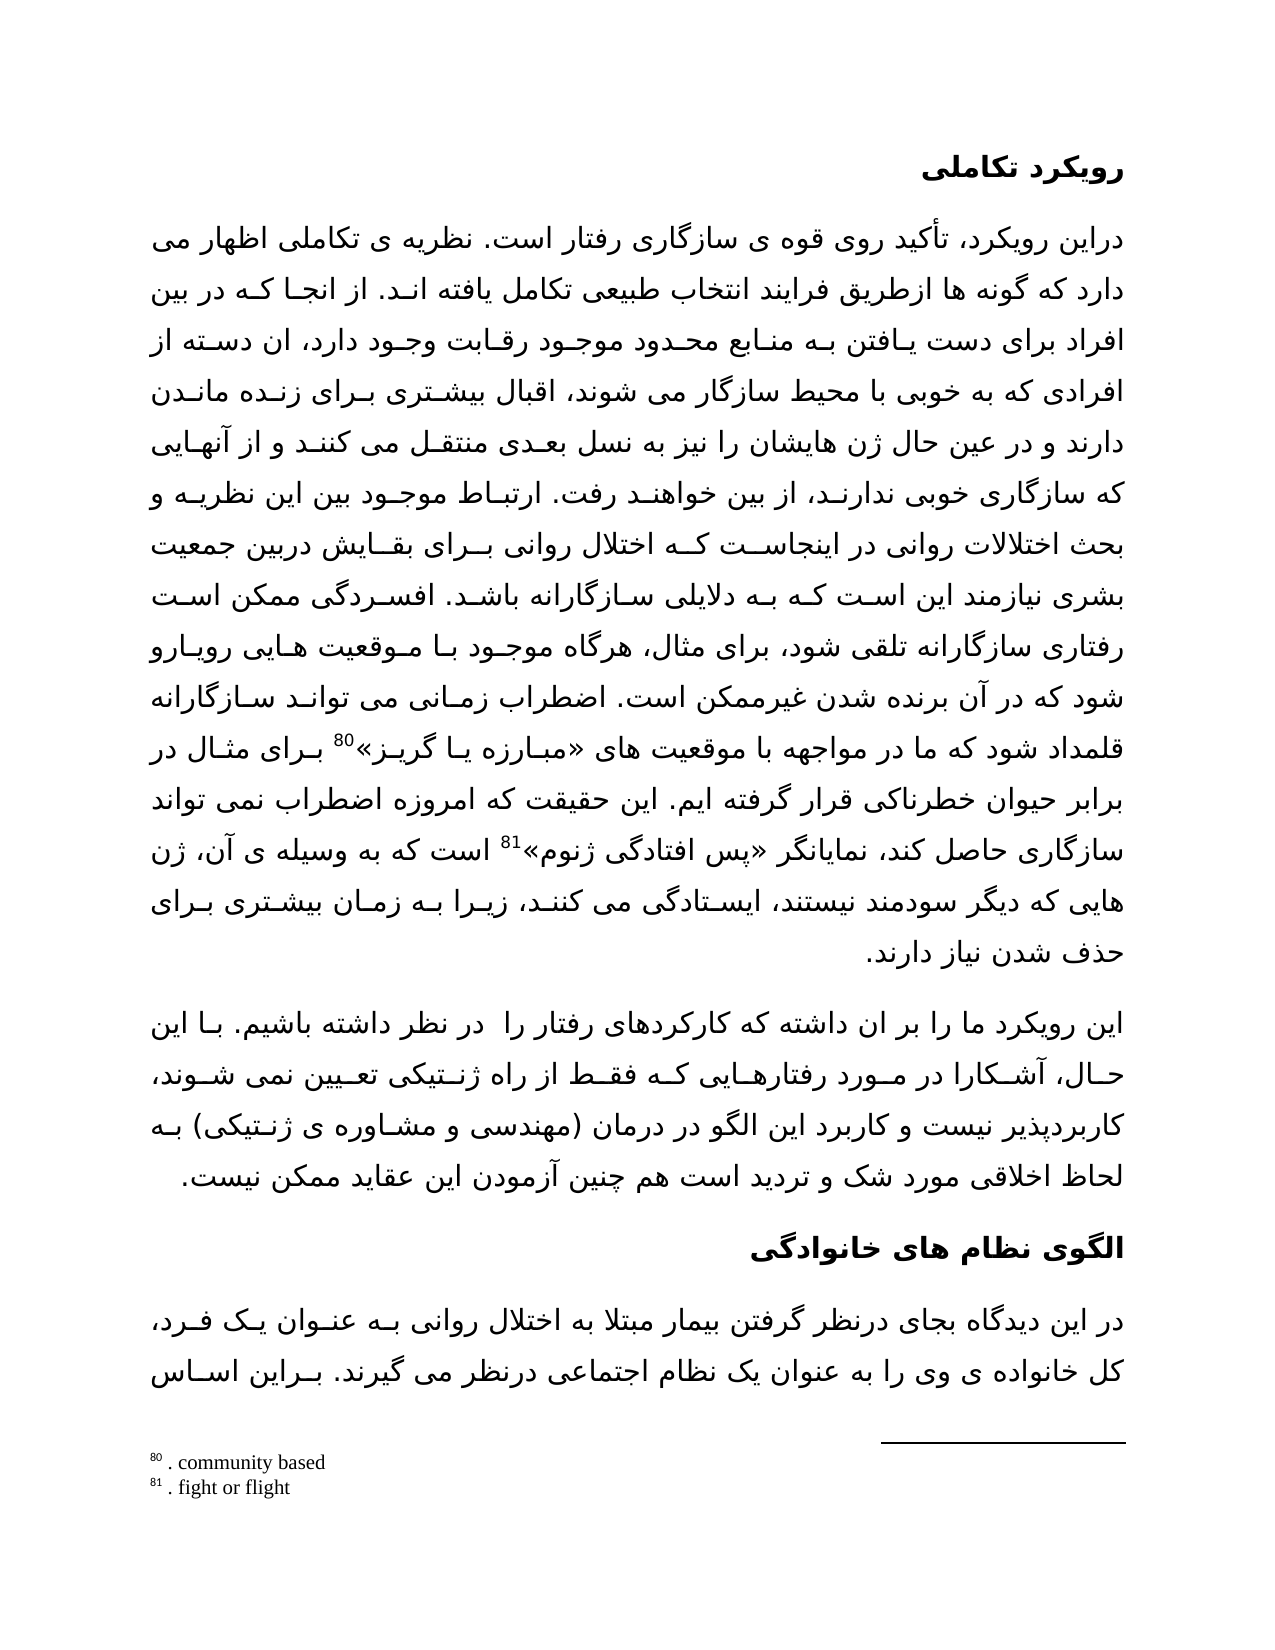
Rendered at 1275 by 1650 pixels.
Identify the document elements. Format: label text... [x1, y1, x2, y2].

text دراین رویکرد، تأکید روی قوه ی سازگاری رفتار است. نظریه ی تکاملی اظهار می دارد که گونه ها ازطریق فرایند انتخاب طبیعی تکامل یافته اند. از انجا که در بین افراد برای دست یافتن به منابع محدود موجود رقابت وجود دارد، ان دسته از افرادی که به خوبی با محیط سازگار می شوند، اقبال بیشتری برای زنده ماندن دارند و در عین حال ژن هایشان را نیز به نسل بعدی منتقل می کنند و از آنهایی که سازگاری خوبی ندارند، از بین خواهند رفت. ارتباط موجود بین این نظریه و بحث اختلالات روانی در اینجاست که اختلال روانی برای بقایش دربین جمعیت بشری نیازمند این است که به دلایلی سازگارانه باشد. افسردگی ممکن است رفتاری سازگارانه تلقی شود، برای مثال، هرگاه موجود با موقعیت هایی رویارو شود که در آن برنده شدن غیرممکن است. اضطراب زمانی می تواند سازگارانه قلمداد شود که ما در مواجهه با موقعیت های «مبارزه یا گریز» برای مثال در برابر حیوان خطرناکی قرار گرفته ایم. این حقیقت که امروزه اضطراب نمی تواند سازگاری حاصل کند، نمایانگر «پس افتادگی ژنوم» است که به وسیله ی آن، ژن هایی که دیگر سودمند نیستند، ایستادگی می کنند، زیرا به زمان بیشتری برای حذف شدن نیاز دارند. [150, 222, 1125, 969]
text این رویکرد ما را بر ان داشته که کارکردهای رفتار را در نظر داشته باشیم. با این حال، آشکارا در مورد رفتارهایی که فقط از راه ژنتیکی تعیین نمی شوند، کاربردپذیر نیست و کاربرد این الگو در درمان (مهندسی و مشاوره ی ژنتیکی) به لحاظ اخلاقی مورد شک و تردید است هم چنین آزمودن این عقاید ممکن نیست. [150, 1007, 1125, 1193]
text الگوی نظام های خانوادگی [150, 1231, 1125, 1265]
text رویکرد تکاملی [150, 150, 1125, 184]
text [150, 1303, 1125, 1388]
